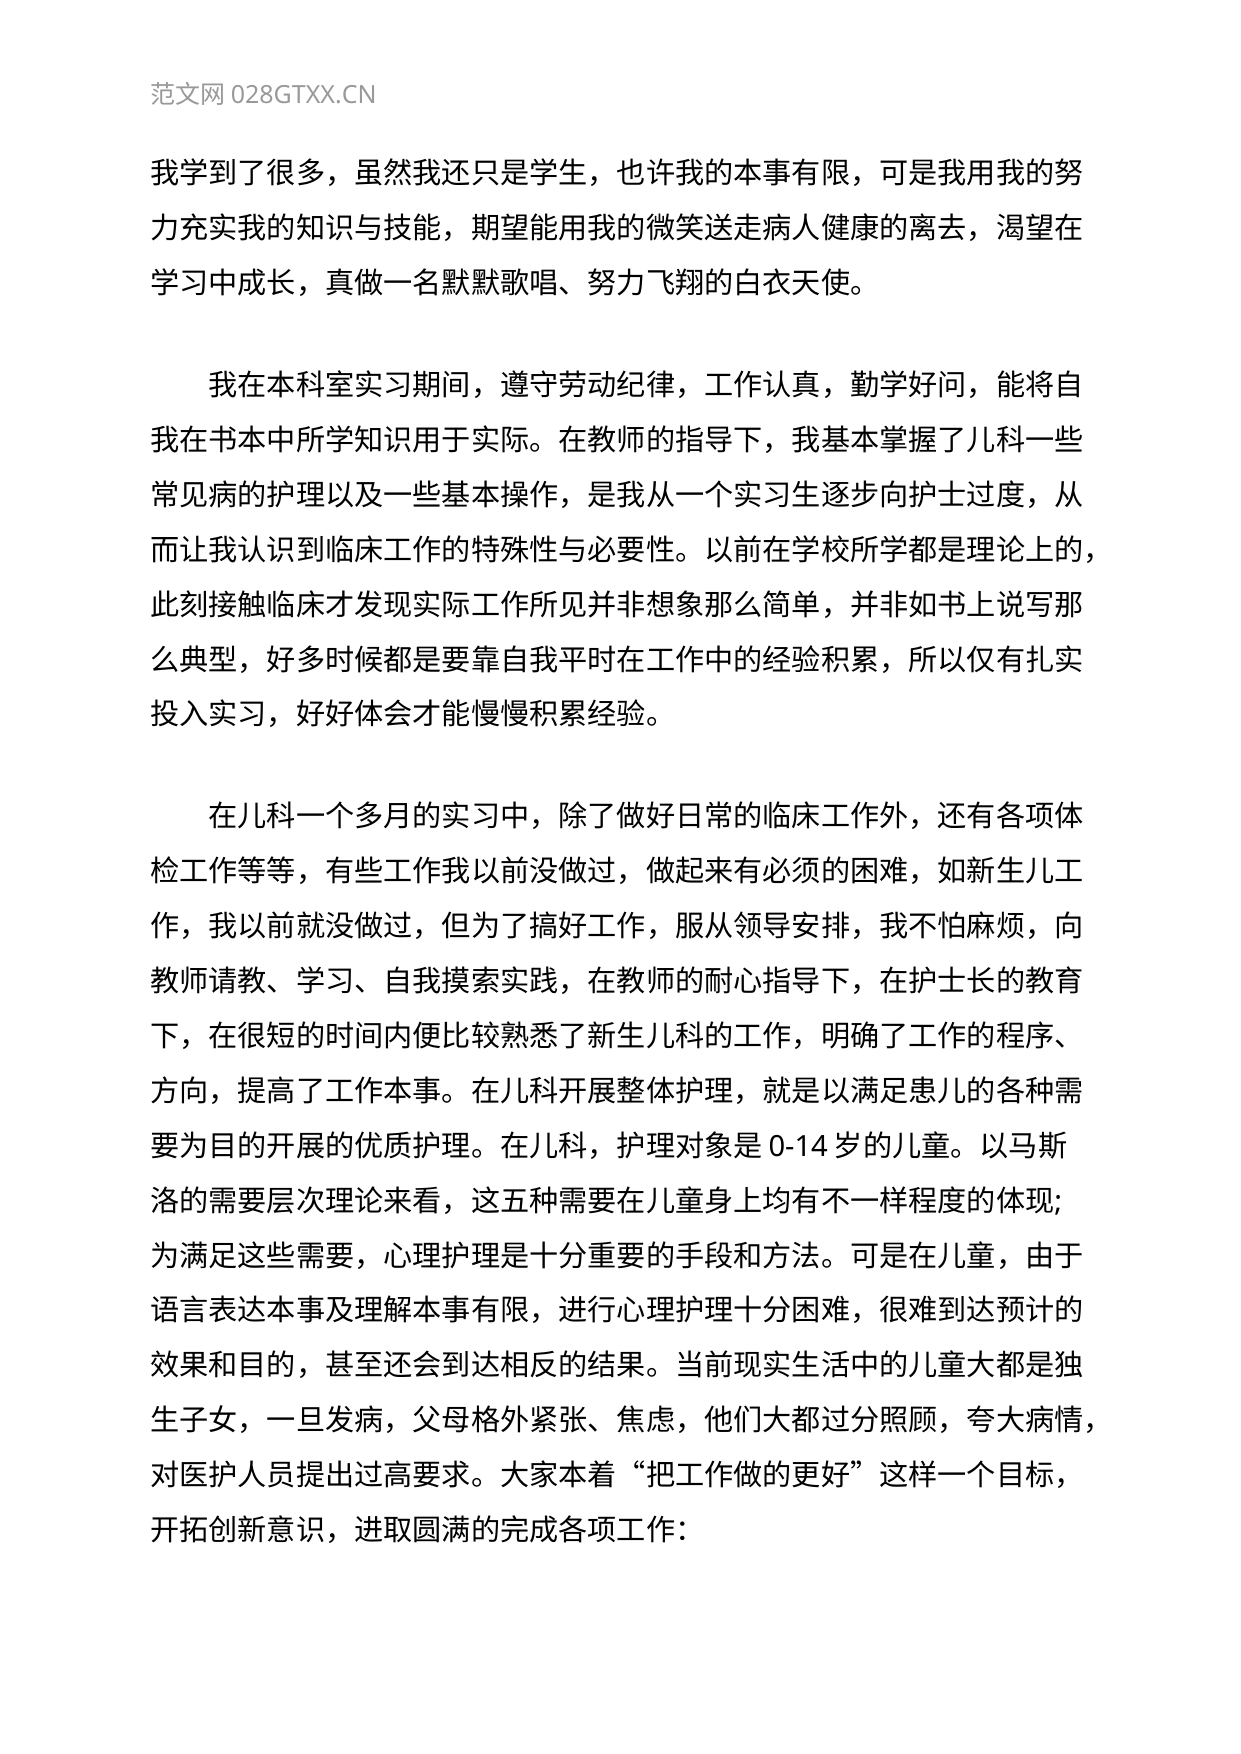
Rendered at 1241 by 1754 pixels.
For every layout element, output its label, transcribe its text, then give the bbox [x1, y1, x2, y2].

text 我在本科室实习期间，遵守劳动纪律，工作认真，勤学好问，能将自我在书本中所学知识用于实际。在教师的指导下，我基本掌握了儿科一些常见病的护理以及一些基本操作，是我从一个实习生逐步向护士过度，从而让我认识到临床工作的特殊性与必要性。以前在学校所学都是理论上的，此刻接触临床才发现实际工作所见并非想象那么简单，并非如书上说写那么典型，好多时候都是要靠自我平时在工作中的经验积累，所以仅有扎实投入实习，好好体会才能慢慢积累经验。 [150, 362, 1090, 733]
text 在儿科一个多月的实习中，除了做好日常的临床工作外，还有各项体检工作等等，有些工作我以前没做过，做起来有必须的困难，如新生儿工作，我以前就没做过，但为了搞好工作，服从领导安排，我不怕麻烦，向教师请教、学习、自我摸索实践，在教师的耐心指导下，在护士长的教育下，在很短的时间内便比较熟悉了新生儿科的工作，明确了工作的程序、方向，提高了工作本事。在儿科开展整体护理，就是以满足患儿的各种需要为目的开展的优质护理。在儿科，护理对象是0-14岁的儿童。以马斯洛的需要层次理论来看，这五种需要在儿童身上均有不一样程度的体现;为满足这些需要，心理护理是十分重要的手段和方法。可是在儿童，由于语言表达本事及理解本事有限，进行心理护理十分困难，很难到达预计的效果和目的，甚至还会到达相反的结果。当前现实生活中的儿童大都是独生子女，一旦发病，父母格外紧张、焦虑，他们大都过分照顾，夸大病情，对医护人员提出过高要求。大家本着“把工作做的更好”这样一个目标，开拓创新意识，进取圆满的完成各项工作： [150, 793, 1090, 1549]
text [150, 150, 1090, 302]
